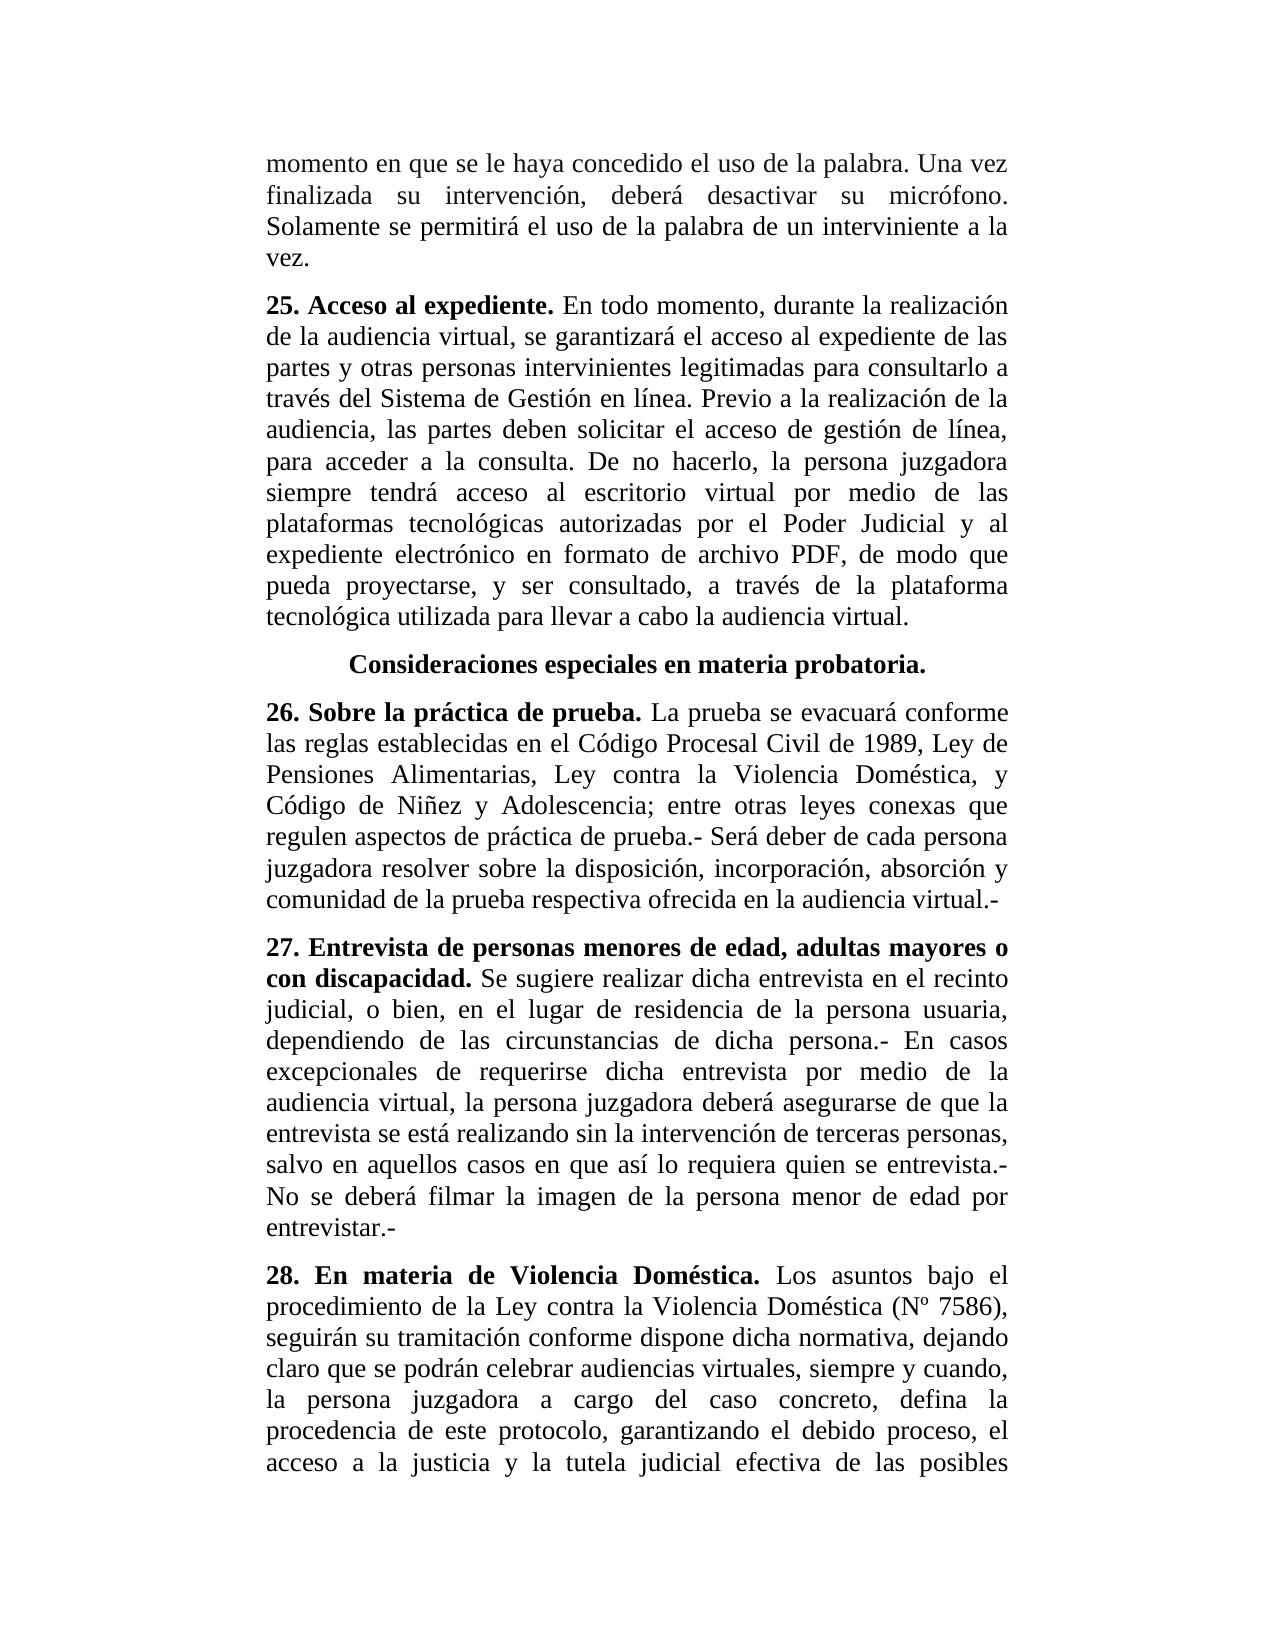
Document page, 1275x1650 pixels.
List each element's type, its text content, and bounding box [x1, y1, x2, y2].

text Consideraciones especiales en materia probatoria. [266, 648, 1009, 679]
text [266, 148, 1009, 272]
text 26. Sobre la práctica de prueba. La prueba se evacuará conforme las reglas establecidas en el Código Procesal Civil de 1989, Ley de Pensiones Alimentarias, Ley contra la Violencia Doméstica, y Código de Niñez y Adolescencia; entre otras leyes conexas que regulen aspectos de práctica de prueba.- Será deber de cada persona juzgadora resolver sobre la disposición, incorporación, absorción y comunidad de la prueba respectiva ofrecida en la audiencia virtual.- [266, 696, 1009, 914]
text 27. Entrevista de personas menores de edad, adultas mayores o con discapacidad. Se sugiere realizar dicha entrevista en el recinto judicial, o bien, en el lugar de residencia de la persona usuaria, dependiendo de las circunstancias de dicha persona.- En casos excepcionales de requerirse dicha entrevista por medio de la audiencia virtual, la persona juzgadora deberá asegurarse de que la entrevista se está realizando sin la intervención de terceras personas, salvo en aquellos casos en que así lo requiera quien se entrevista.- No se deberá filmar la imagen de la persona menor de edad por entrevistar.- [266, 931, 1009, 1242]
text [266, 1259, 1009, 1477]
text 25. Acceso al expediente. En todo momento, durante la realización de la audiencia virtual, se garantizará el acceso al expediente de las partes y otras personas intervinientes legitimadas para consultarlo a través del Sistema de Gestión en línea. Previo a la realización de la audiencia, las partes deben solicitar el acceso de gestión de línea, para acceder a la consulta. De no hacerlo, la persona juzgadora siempre tendrá acceso al escritorio virtual por medio de las plataformas tecnológicas autorizadas por el Poder Judicial y al expediente electrónico en formato de archivo PDF, de modo que pueda proyectarse, y ser consultado, a través de la plataforma tecnológica utilizada para llevar a cabo la audiencia virtual. [266, 289, 1009, 631]
